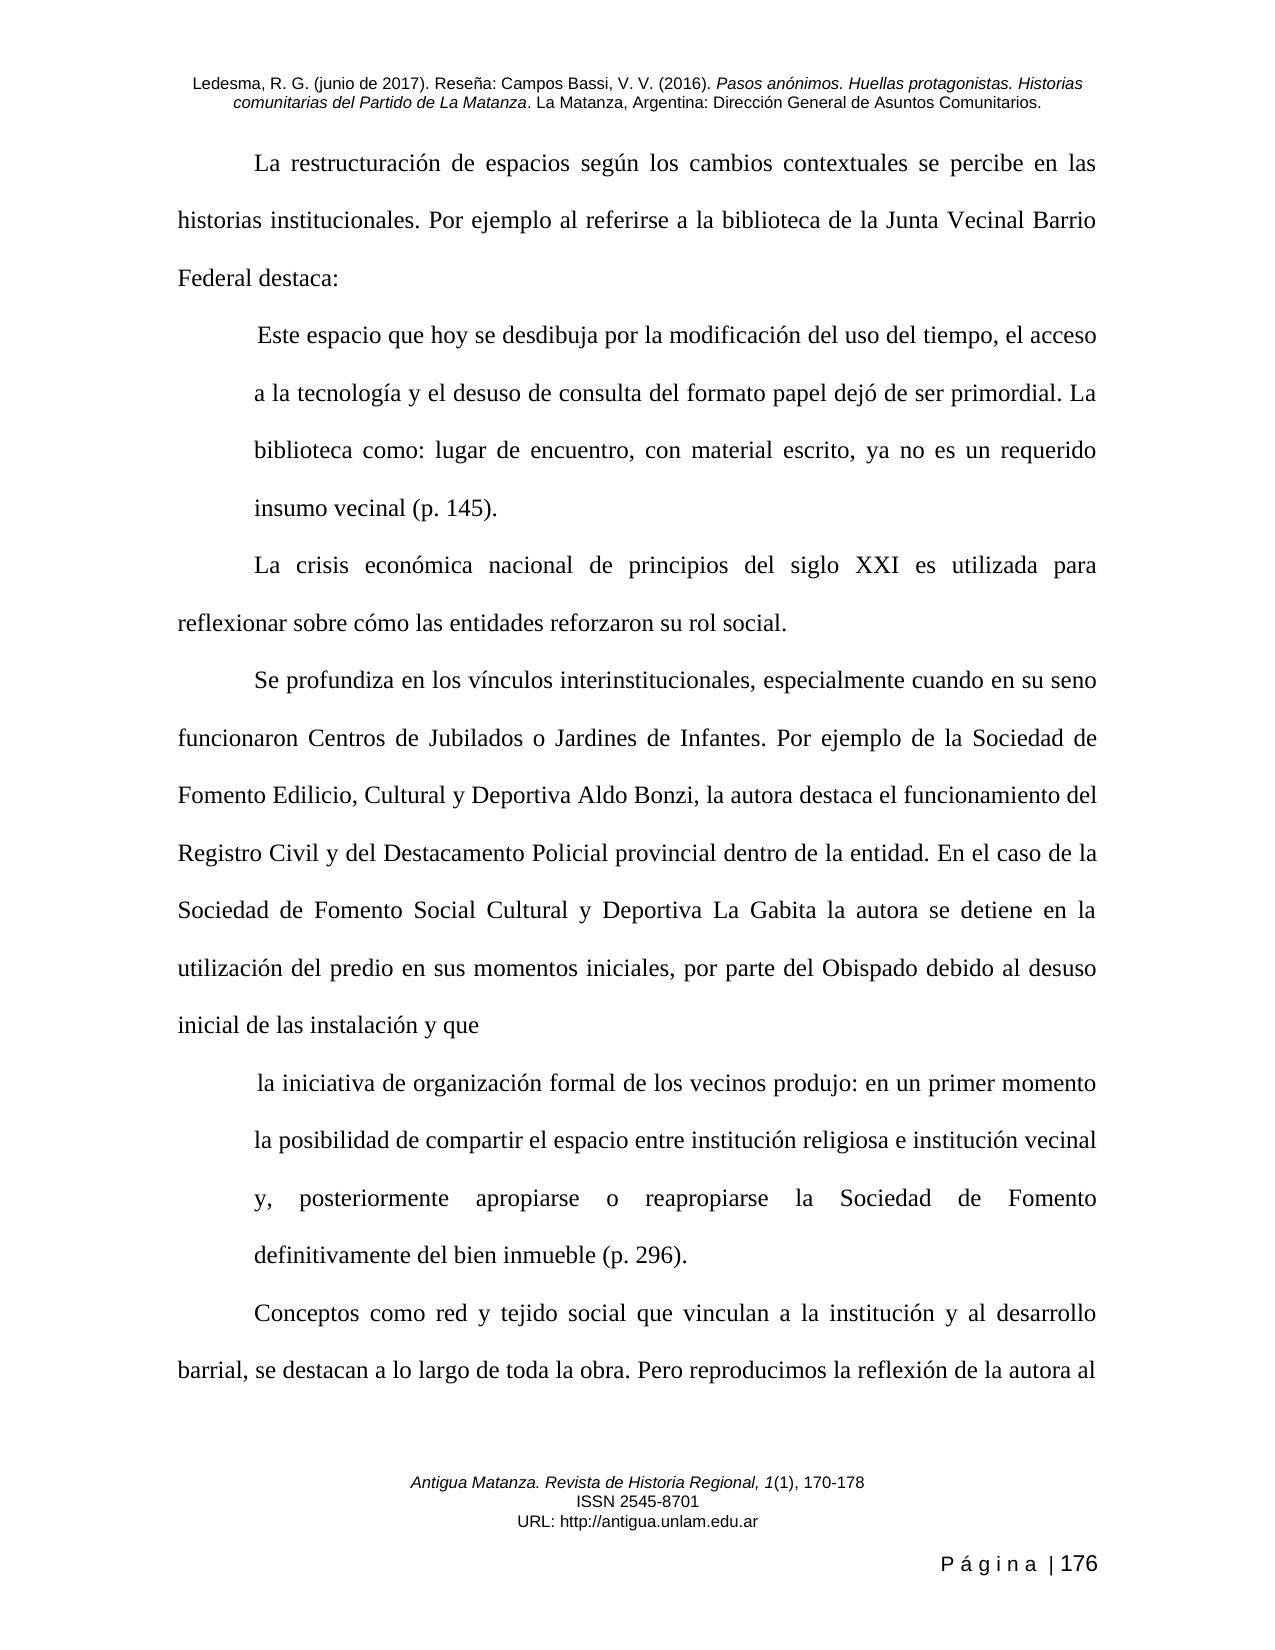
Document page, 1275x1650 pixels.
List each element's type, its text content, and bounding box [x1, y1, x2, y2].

text Este espacio que hoy se desdibuja por la modificación del uso del tiempo, el acceso a la tecnología y el desuso de consulta del formato papel dejó de ser primordial. La biblioteca como: lugar de encuentro, con material escrito, ya no es un requerido insumo vecinal (p. 145). [254, 320, 1098, 521]
text la iniciativa de organización formal de los vecinos produjo: en un primer momento la posibilidad de compartir el espacio entre institución religiosa e institución vecinal y, posteriormente apropiarse o reapropiarse la Sociedad de Fomento definitivamente del bien inmueble (p. 296). [254, 1068, 1098, 1269]
text Se profundiza en los vínculos interinstitucionales, especialmente cuando en su seno funcionaron Centros de Jubilados o Jardines de Infantes. Por ejemplo de la Sociedad de Fomento Edilicio, Cultural y Deportiva Aldo Bonzi, la autora destaca el funcionamiento del Registro Civil y del Destacamento Policial provincial dentro de la entidad. En el caso de la Sociedad de Fomento Social Cultural y Deportiva La Gabita la autora se detiene en la utilización del predio en sus momentos iniciales, por parte del Obispado debido al desuso inicial de las instalación y que [177, 665, 1098, 1039]
text La restructuración de espacios según los cambios contextuales se percibe en las historias institucionales. Por ejemplo al referirse a la biblioteca de la Junta Vecinal Barrio Federal destaca: [177, 148, 1098, 291]
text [177, 1298, 1098, 1384]
text La crisis económica nacional de principios del siglo XXI es utilizada para reflexionar sobre cómo las entidades reforzaron su rol social. [177, 550, 1098, 636]
